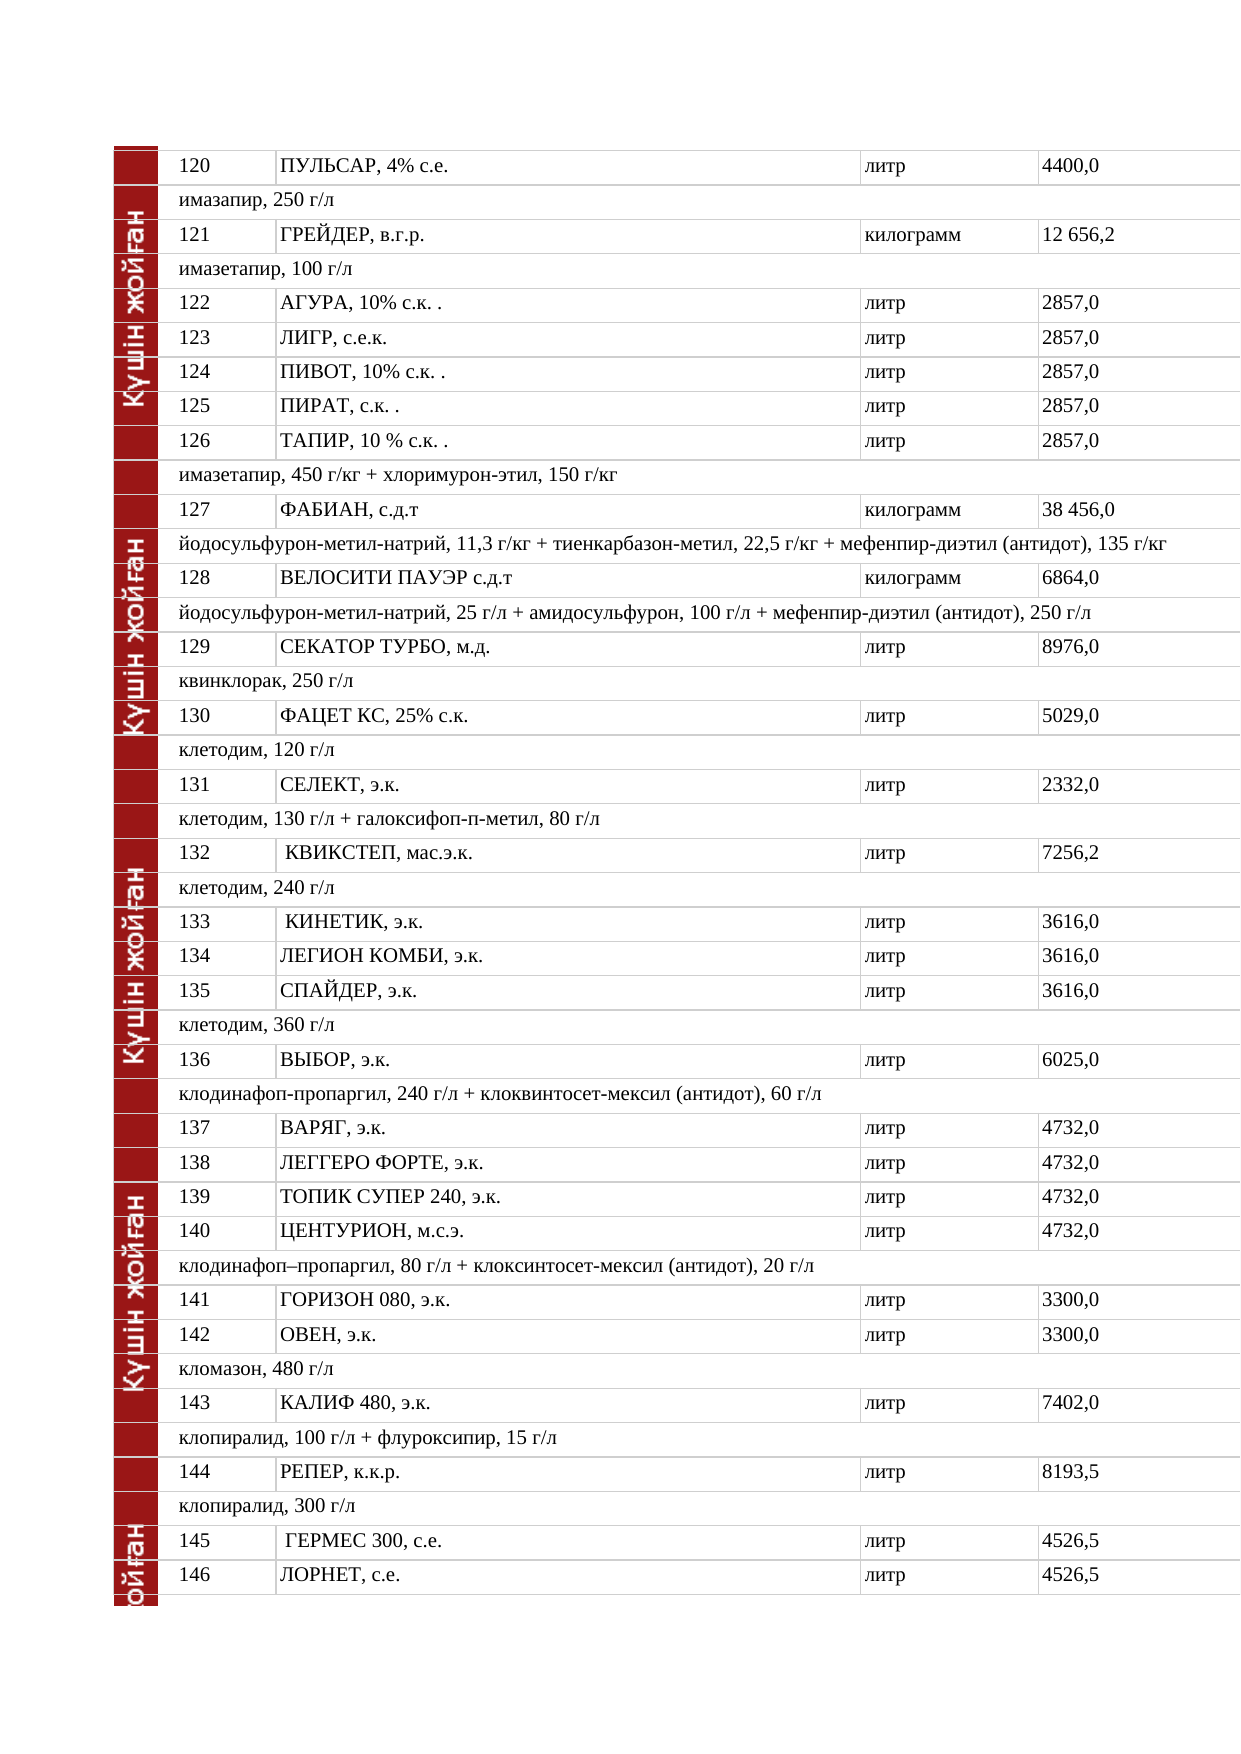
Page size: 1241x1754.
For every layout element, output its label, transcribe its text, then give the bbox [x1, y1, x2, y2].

table_cell 131 [114, 770, 275, 803]
table_cell ЛОРНЕТ, с.е. [277, 1561, 860, 1594]
table_cell АГУРА, 10% с.к. . [277, 289, 860, 322]
table_cell ГЕРМЕС 300, с.е. [277, 1526, 860, 1559]
table_cell ЛЕГГЕРО ФОРТЕ, э.к. [277, 1148, 860, 1181]
table_cell литр [861, 289, 1038, 322]
table_cell литр [861, 1114, 1038, 1147]
table_cell литр [861, 323, 1038, 356]
table_cell литр [861, 1217, 1038, 1250]
table_cell ТОПИК СУПЕР 240, э.к. [277, 1183, 860, 1216]
table_cell литр [861, 839, 1038, 872]
table_cell 4526,5 [1039, 1561, 1240, 1594]
table_cell 137 [114, 1114, 275, 1147]
table_cell ПИРАТ, с.к. . [277, 392, 860, 425]
table_cell СЕКАТОР ТУРБО, м.д. [277, 633, 860, 666]
table_cell клопиралид, 100 г/л + флуроксипир, 15 г/л [114, 1423, 1240, 1456]
table_cell 127 [114, 495, 275, 528]
table_cell 4732,0 [1039, 1217, 1240, 1250]
table_cell 38 456,0 [1039, 495, 1240, 528]
table_cell ПИВОТ, 10% с.к. . [277, 358, 860, 391]
table_cell клетодим, 130 г/л + галоксифоп-п-метил, 80 г/л [114, 804, 1240, 837]
table_cell ВЫБОР, э.к. [277, 1045, 860, 1078]
table_cell литр [861, 976, 1038, 1009]
table_cell литр [861, 1286, 1038, 1319]
table_cell 136 [114, 1045, 275, 1078]
table_cell литр [861, 1148, 1038, 1181]
table_cell ВАРЯГ, э.к. [277, 1114, 860, 1147]
table_cell 129 [114, 633, 275, 666]
table_cell литр [861, 426, 1038, 459]
table_cell клодинафоп-пропаргил, 240 г/л + клоквинтосет-мексил (антидот), 60 г/л [114, 1079, 1240, 1112]
table_cell 4732,0 [1039, 1148, 1240, 1181]
table_cell 4526,5 [1039, 1526, 1240, 1559]
table_cell клопиралид, 300 г/л [114, 1492, 1240, 1525]
table_cell литр [861, 942, 1038, 975]
table_cell ВЕЛОСИТИ ПАУЭР с.д.т [277, 564, 860, 597]
table_cell СПАЙДЕР, э.к. [277, 976, 860, 1009]
picture [114, 1595, 158, 1606]
table_cell кломазон, 480 г/л [114, 1354, 1240, 1387]
table_cell литр [861, 1183, 1038, 1216]
table_cell 8193,5 [1039, 1458, 1240, 1491]
table_cell клодинафоп–пропаргил, 80 г/л + клоксинтосет-мексил (антидот), 20 г/л [114, 1251, 1240, 1284]
table_cell 5029,0 [1039, 701, 1240, 734]
table_cell 12 656,2 [1039, 220, 1240, 253]
table_cell 122 [114, 289, 275, 322]
table_cell 3616,0 [1039, 942, 1240, 975]
table_cell 8976,0 [1039, 633, 1240, 666]
table_cell литр [861, 1561, 1038, 1594]
table_cell литр [861, 392, 1038, 425]
table_cell квинклорак, 250 г/л [114, 667, 1240, 700]
table_cell 4732,0 [1039, 1114, 1240, 1147]
table_cell клетодим, 240 г/л [114, 873, 1240, 906]
table_cell 120 [114, 151, 275, 184]
table_cell 2857,0 [1039, 392, 1240, 425]
table_cell ТАПИР, 10 % с.к. . [277, 426, 860, 459]
table_cell килограмм [861, 495, 1038, 528]
table_cell литр [861, 1320, 1038, 1353]
table_cell 134 [114, 942, 275, 975]
table_cell 3300,0 [1039, 1320, 1240, 1353]
table_cell ГОРИЗОН 080, э.к. [277, 1286, 860, 1319]
table_cell 3616,0 [1039, 976, 1240, 1009]
table_cell клетодим, 360 г/л [114, 1011, 1240, 1044]
table_cell 2332,0 [1039, 770, 1240, 803]
table_cell 7256,2 [1039, 839, 1240, 872]
table_cell йодосульфурон-метил-натрий, 25 г/л + амидосульфурон, 100 г/л + мефенпир-диэтил (антидот), 250 г/л [114, 598, 1240, 631]
table_cell 138 [114, 1148, 275, 1181]
table_cell 3616,0 [1039, 908, 1240, 941]
table_cell литр [861, 151, 1038, 184]
table_cell имазетапир, 450 г/кг + хлоримурон-этил, 150 г/кг [114, 461, 1240, 494]
table_cell имазапир, 250 г/л [114, 186, 1240, 219]
table_cell РЕПЕР, к.к.р. [277, 1458, 860, 1491]
table_cell 125 [114, 392, 275, 425]
table_cell 6864,0 [1039, 564, 1240, 597]
table_cell 2857,0 [1039, 358, 1240, 391]
table_cell ФАЦЕТ КС, 25% с.к. [277, 701, 860, 734]
table_cell ГРЕЙДЕР, в.г.р. [277, 220, 860, 253]
table_cell 2857,0 [1039, 289, 1240, 322]
table_cell 124 [114, 358, 275, 391]
table_cell литр [861, 1458, 1038, 1491]
table_cell клетодим, 120 г/л [114, 736, 1240, 769]
table_cell имазетапир, 100 г/л [114, 254, 1240, 287]
table_cell 140 [114, 1217, 275, 1250]
table_cell литр [861, 633, 1038, 666]
table_cell 142 [114, 1320, 275, 1353]
table_cell 4732,0 [1039, 1183, 1240, 1216]
table_cell литр [861, 1045, 1038, 1078]
table_cell литр [861, 1526, 1038, 1559]
table_cell ФАБИАН, с.д.т [277, 495, 860, 528]
table_cell литр [861, 701, 1038, 734]
table_cell ЛИГР, с.е.к. [277, 323, 860, 356]
table_cell 128 [114, 564, 275, 597]
table_cell 123 [114, 323, 275, 356]
table_cell 4400,0 [1039, 151, 1240, 184]
table_cell 2857,0 [1039, 426, 1240, 459]
table_cell 139 [114, 1183, 275, 1216]
table_cell 132 [114, 839, 275, 872]
table_cell КАЛИФ 480, э.к. [277, 1389, 860, 1422]
table_cell СЕЛЕКТ, э.к. [277, 770, 860, 803]
table_cell ОВЕН, э.к. [277, 1320, 860, 1353]
table_cell 146 [114, 1561, 275, 1594]
table_cell 121 [114, 220, 275, 253]
table_cell ПУЛЬСАР, 4% с.е. [277, 151, 860, 184]
table_cell литр [861, 358, 1038, 391]
table_cell ЦЕНТУРИОН, м.с.э. [277, 1217, 860, 1250]
picture [114, 146, 158, 150]
table_cell 141 [114, 1286, 275, 1319]
table_cell 6025,0 [1039, 1045, 1240, 1078]
table_cell 2857,0 [1039, 323, 1240, 356]
table_cell 126 [114, 426, 275, 459]
table_cell литр [861, 770, 1038, 803]
table_cell 7402,0 [1039, 1389, 1240, 1422]
table_cell 144 [114, 1458, 275, 1491]
table_cell литр [861, 1389, 1038, 1422]
table_cell 133 [114, 908, 275, 941]
table_cell КВИКСТЕП, мас.э.к. [277, 839, 860, 872]
table_cell 135 [114, 976, 275, 1009]
table_cell йодосульфурон-метил-натрий, 11,3 г/кг + тиенкарбазон-метил, 22,5 г/кг + мефенпир-диэтил (антидот), 135 г/кг [114, 529, 1240, 562]
table_cell КИНЕТИК, э.к. [277, 908, 860, 941]
table_cell 145 [114, 1526, 275, 1559]
table_cell килограмм [861, 220, 1038, 253]
table_cell килограмм [861, 564, 1038, 597]
table_cell ЛЕГИОН КОМБИ, э.к. [277, 942, 860, 975]
table_cell 3300,0 [1039, 1286, 1240, 1319]
table_cell литр [861, 908, 1038, 941]
table_cell 130 [114, 701, 275, 734]
table_cell 143 [114, 1389, 275, 1422]
